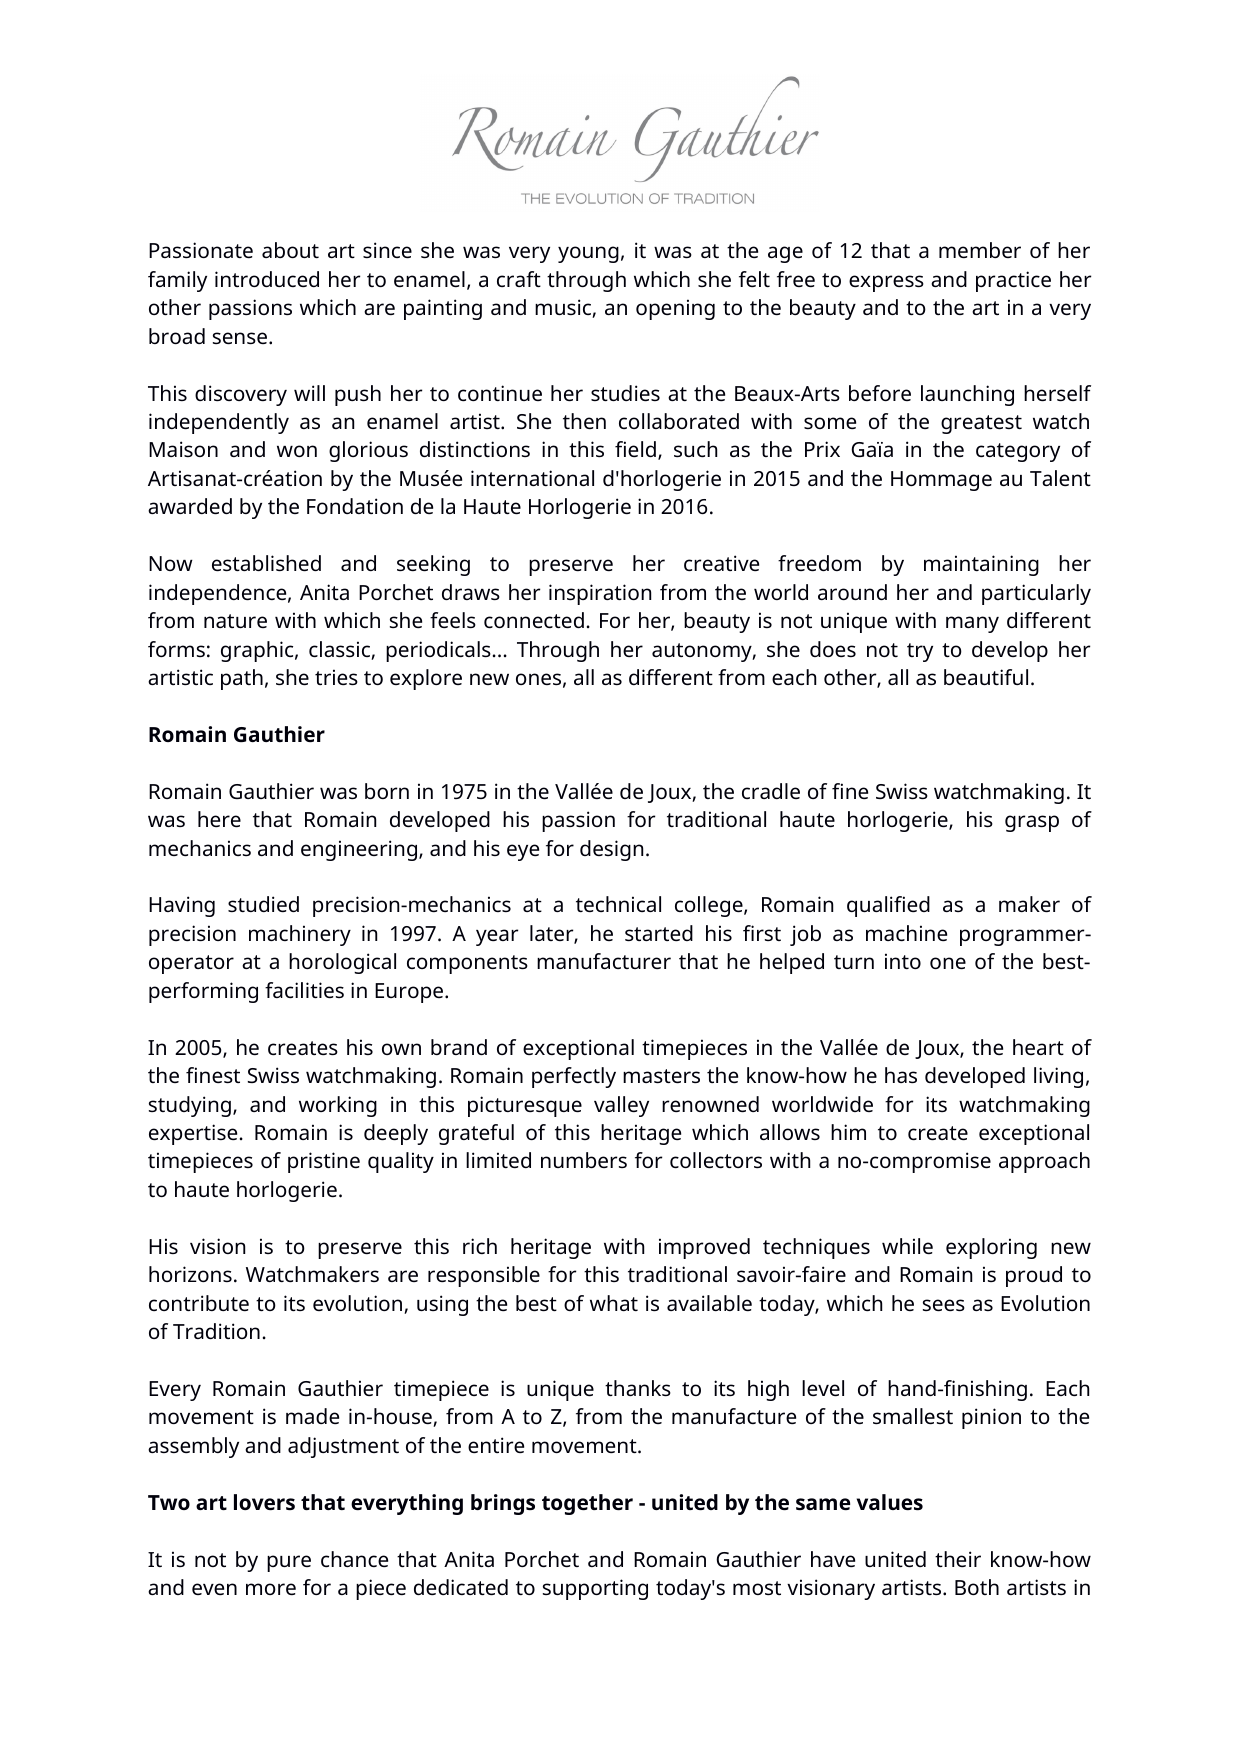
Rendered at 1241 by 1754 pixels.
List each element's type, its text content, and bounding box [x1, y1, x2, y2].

text Two art lovers that everything brings together - united by the same values [148, 1488, 1093, 1516]
text His vision is to preserve this rich heritage with improved techniques while exploring new horizons. Watchmakers are responsible for this traditional savoir-faire and Romain is proud to contribute to its evolution, using the best of what is available today, which he sees as Evolution of Tradition. [148, 1232, 1093, 1346]
picture [419, 74, 821, 212]
text Now established and seeking to preserve her creative freedom by maintaining her independence, Anita Porchet draws her inspiration from the world around her and particularly from nature with which she feels connected. For her, beauty is not unique with many different forms: graphic, classic, periodicals... Through her autonomy, she does not try to develop her artistic path, she tries to explore new ones, all as different from each other, all as beautiful. [148, 549, 1093, 692]
text Romain Gauthier was born in 1975 in the Vallée de Joux, the cradle of fine Swiss watchmaking. It was here that Romain developed his passion for traditional haute horlogerie, his grasp of mechanics and engineering, and his eye for design. [148, 777, 1093, 862]
text In 2005, he creates his own brand of exceptional timepieces in the Vallée de Joux, the heart of the finest Swiss watchmaking. Romain perfectly masters the know-how he has developed living, studying, and working in this picturesque valley renowned worldwide for its watchmaking expertise. Romain is deeply grateful of this heritage which allows him to create exceptional timepieces of pristine quality in limited numbers for collectors with a no-compromise approach to haute horlogerie. [148, 1033, 1093, 1203]
text Passionate about art since she was very young, it was at the age of 12 that a member of her family introduced her to enamel, a craft through which she felt free to express and practice her other passions which are painting and music, an opening to the beauty and to the art in a very broad sense. [148, 237, 1093, 350]
text Romain Gauthier [148, 720, 1093, 748]
text Every Romain Gauthier timepiece is unique thanks to its high level of hand-finishing. Each movement is made in-house, from A to Z, from the manufacture of the smallest pinion to the assembly and adjustment of the entire movement. [148, 1374, 1093, 1459]
text Having studied precision-mechanics at a technical college, Romain qualified as a maker of precision machinery in 1997. A year later, he started his first job as machine programmer-operator at a horological components manufacturer that he helped turn into one of the best-performing facilities in Europe. [148, 891, 1093, 1004]
text This discovery will push her to continue her studies at the Beaux-Arts before launching herself independently as an enamel artist. She then collaborated with some of the greatest watch Maison and won glorious distinctions in this field, such as the Prix Gaïa in the category of Artisanat-création by the Musée international d'horlogerie in 2015 and the Hommage au Talent awarded by the Fondation de la Haute Horlogerie in 2016. [148, 379, 1093, 521]
